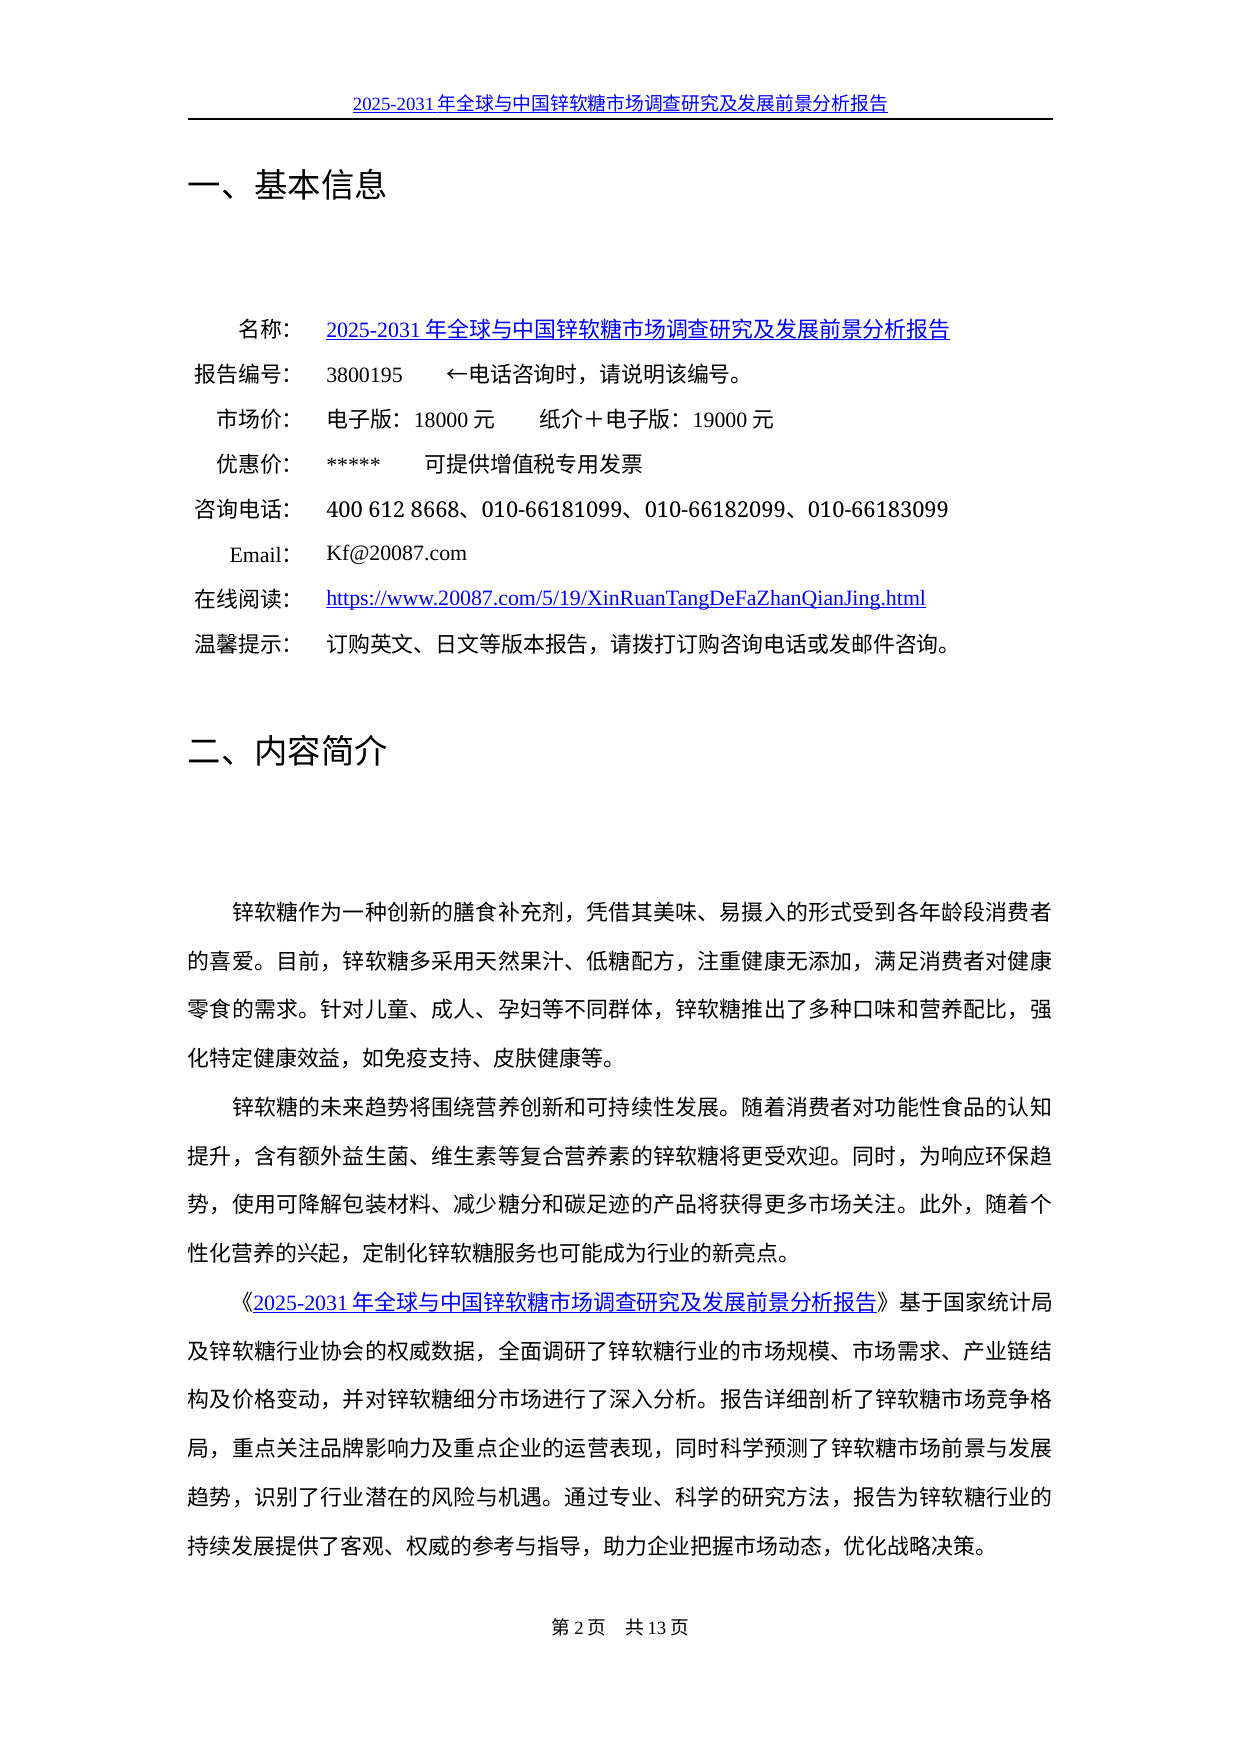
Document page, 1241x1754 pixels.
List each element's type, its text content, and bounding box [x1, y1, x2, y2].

table_cell [315, 582, 1073, 627]
table_header 名称： [167, 312, 315, 357]
table_cell 3800195 ←电话咨询时，请说明该编号。 [315, 357, 1073, 402]
title 一、基本信息 [187, 150, 1053, 215]
table_cell ***** 可提供增值税专用发票 [315, 447, 1073, 492]
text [187, 894, 1053, 1561]
table_cell 报告编号： [167, 357, 315, 402]
table_cell 订购英文、日文等版本报告，请拨打订购咨询电话或发邮件咨询。 [315, 627, 1073, 672]
table_cell Email： [167, 537, 315, 582]
table_cell 温馨提示： [167, 627, 315, 672]
table_cell 咨询电话： [167, 492, 315, 537]
title 二、内容简介 [187, 717, 1053, 782]
table_cell Kf@20087.com [315, 537, 1073, 582]
table_cell 电子版：18000 元 纸介＋电子版：19000 元 [315, 402, 1073, 447]
table_cell 优惠价： [167, 447, 315, 492]
table_header 2025-2031年全球与中国锌软糖市场调查研究及发展前景分析报告 [315, 312, 1073, 357]
table_cell 市场价： [167, 402, 315, 447]
table_cell 400 612 8668、010-66181099、010-66182099、010-66183099 [315, 492, 1073, 537]
table_cell 在线阅读： [167, 582, 315, 627]
